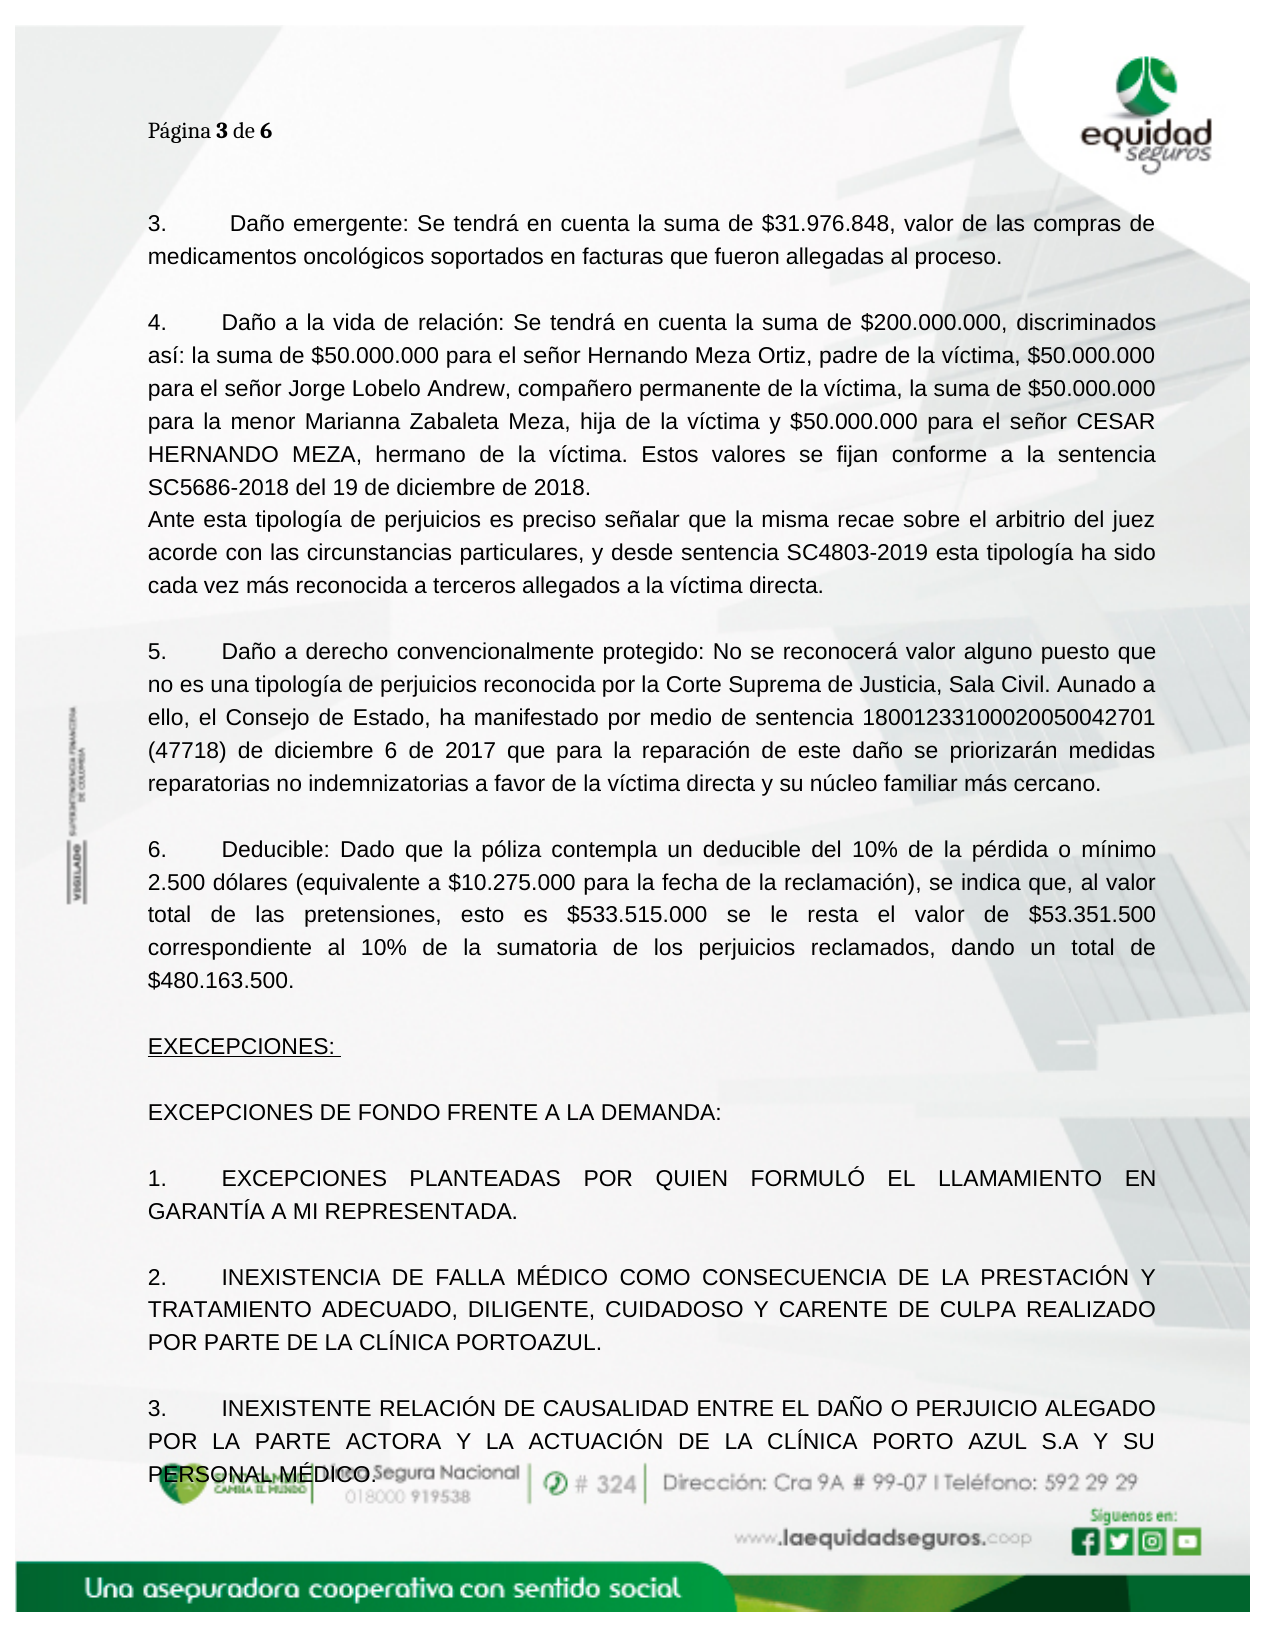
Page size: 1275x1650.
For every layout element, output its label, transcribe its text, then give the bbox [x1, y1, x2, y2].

picture [15, 25, 1250, 1612]
text Ante esta tipología de perjuicios es preciso señalar que la misma recae sobre el arbitrio del juez acorde con las circunstancias particulares, y desde sentencia SC4803-2019 esta tipología ha sido cada vez más reconocida a terceros allegados a la víctima directa. [148, 506, 1157, 598]
text 3. INEXISTENTE RELACIÓN DE CAUSALIDAD ENTRE EL DAÑO O PERJUICIO ALEGADO POR LA PARTE ACTORA Y LA ACTUACIÓN DE LA CLÍNICA PORTO AZUL S.A Y SU PERSONAL MÉDICO. [148, 1395, 1157, 1487]
text EXCEPCIONES DE FONDO FRENTE A LA DEMANDA: [148, 1099, 1157, 1125]
text 2. INEXISTENCIA DE FALLA MÉDICO COMO CONSECUENCIA DE LA PRESTACIÓN Y TRATAMIENTO ADECUADO, DILIGENTE, CUIDADOSO Y CARENTE DE CULPA REALIZADO POR PARTE DE LA CLÍNICA PORTOAZUL. [148, 1263, 1157, 1356]
text 5. Daño a derecho convencionalmente protegido: No se reconocerá valor alguno puesto que no es una tipología de perjuicios reconocida por la Corte Suprema de Justicia, Sala Civil. Aunado a ello, el Consejo de Estado, ha manifestado por medio de sentencia 18001233100020050042701 (47718) de diciembre 6 de 2017 que para la reparación de este daño se priorizarán medidas reparatorias no indemnizatorias a favor de la víctima directa y su núcleo familiar más cercano. [148, 638, 1157, 796]
text EXECEPCIONES: [148, 1033, 1157, 1059]
text 4. Daño a la vida de relación: Se tendrá en cuenta la suma de $200.000.000, discriminados así: la suma de $50.000.000 para el señor Hernando Meza Ortiz, padre de la víctima, $50.000.000 para el señor Jorge Lobelo Andrew, compañero permanente de la víctima, la suma de $50.000.000 para la menor Marianna Zabaleta Meza, hija de la víctima y $50.000.000 para el señor CESAR HERNANDO MEZA, hermano de la víctima. Estos valores se fijan conforme a la sentencia SC5686-2018 del 19 de diciembre de 2018. [148, 309, 1157, 500]
text 6. Deducible: Dado que la póliza contempla un deducible del 10% de la pérdida o mínimo 2.500 dólares (equivalente a $10.275.000 para la fecha de la reclamación), se indica que, al valor total de las pretensiones, esto es $533.515.000 se le resta el valor de $53.351.500 correspondiente al 10% de la sumatoria de los perjuicios reclamados, dando un total de $480.163.500. [148, 836, 1157, 993]
text 1. EXCEPCIONES PLANTEADAS POR QUIEN FORMULÓ EL LLAMAMIENTO EN GARANTÍA A MI REPRESENTADA. [148, 1165, 1157, 1224]
text 3. Daño emergente: Se tendrá en cuenta la suma de $31.976.848, valor de las compras de medicamentos oncológicos soportados en facturas que fueron allegadas al proceso. [148, 210, 1157, 269]
